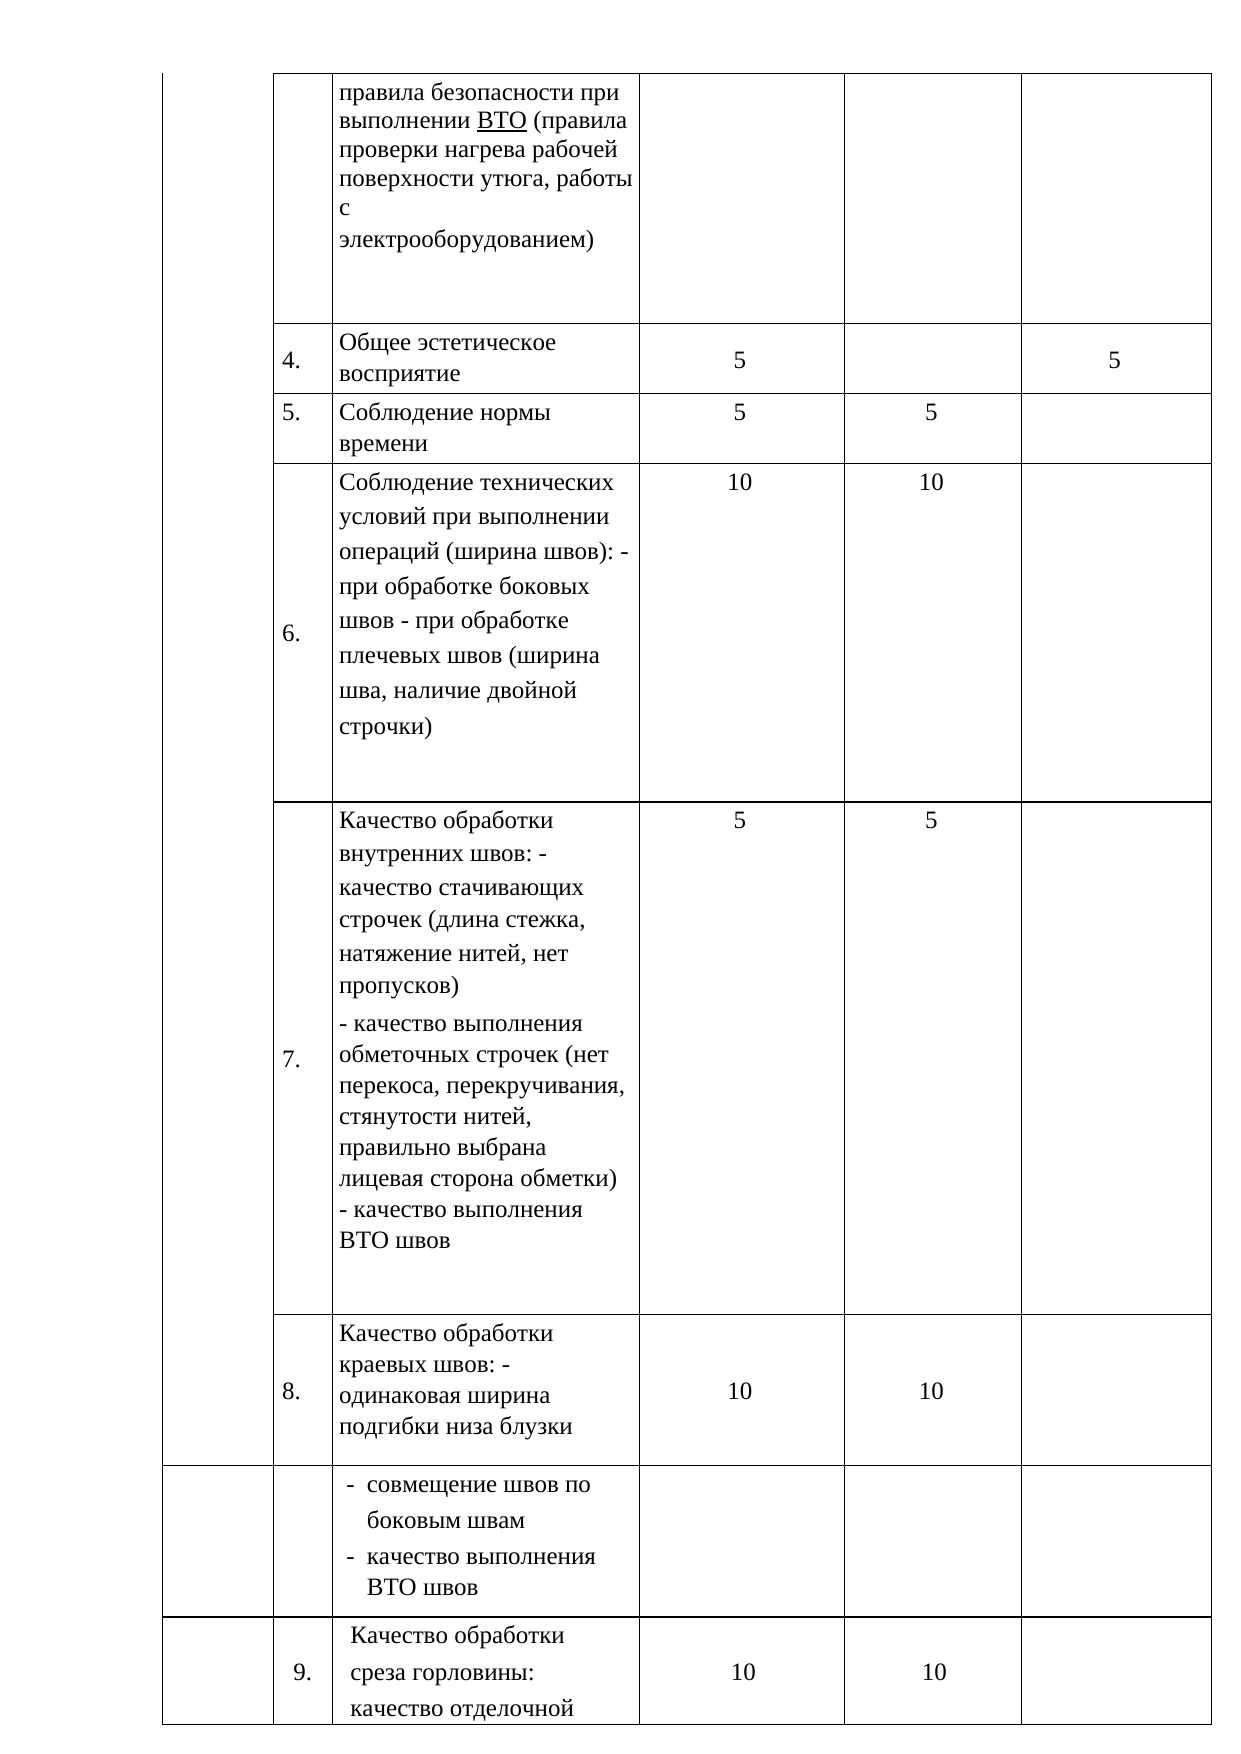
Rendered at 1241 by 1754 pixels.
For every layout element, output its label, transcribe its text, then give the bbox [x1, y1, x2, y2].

table_cell 9. [274, 1618, 332, 1724]
table_header [845, 74, 1021, 323]
table_header [1022, 74, 1211, 323]
table_cell 5 [845, 803, 1021, 1314]
table_cell 10 [640, 1315, 844, 1465]
table_cell 4. [274, 324, 332, 393]
table_cell [1022, 803, 1211, 1314]
table_cell 5 [640, 394, 844, 463]
table_cell 5 [845, 394, 1021, 463]
table_header правила безопасности при выполнении ВТО (правила проверки нагрева рабочей поверхности утюга, работы с электрооборудованием) [333, 74, 639, 323]
table_cell [1022, 1466, 1211, 1616]
table_cell [1022, 1618, 1211, 1724]
table_cell [274, 1466, 332, 1616]
table_cell совмещение швов по боковым швам качество выполнения ВТО швов [333, 1466, 639, 1616]
table_cell Соблюдение нормы времени [333, 394, 639, 463]
table_cell 10 [640, 464, 844, 801]
table_header [640, 74, 844, 323]
table_cell Соблюдение технических условий при выполнении операций (ширина швов): - при обработке боковых швов - при обработке плечевых швов (ширина шва, наличие двойной строчки) [333, 464, 639, 801]
table_cell 10 [845, 464, 1021, 801]
table_cell 7. [274, 803, 332, 1314]
table_cell Качество обработки краевых швов: - одинаковая ширина подгибки низа блузки [333, 1315, 639, 1465]
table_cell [333, 1618, 639, 1724]
table_cell 5 [640, 803, 844, 1314]
table_cell 6. [274, 464, 332, 801]
table_cell 5. [274, 394, 332, 463]
table_cell [640, 1466, 844, 1616]
table_cell [163, 1466, 273, 1616]
table_cell Общее эстетическое восприятие [333, 324, 639, 393]
table_cell Качество обработки внутренних швов: - качество стачивающих строчек (длина стежка, натяжение нитей, нет пропусков) - качество выполнения обметочных строчек (нет перекоса, перекручивания, стянутости нитей, правильно выбрана лицевая сторона обметки) - качество выполнения ВТО швов [333, 803, 639, 1314]
table_cell [163, 1618, 273, 1724]
table_header [163, 73, 273, 1465]
table_cell 5 [1022, 324, 1211, 393]
table_header [274, 74, 332, 323]
table_cell [1022, 394, 1211, 463]
table_cell 10 [845, 1618, 1021, 1724]
table_cell 10 [640, 1618, 844, 1724]
table_cell [1022, 464, 1211, 801]
table_cell [1022, 1315, 1211, 1465]
table_cell [845, 1466, 1021, 1616]
table_cell 8. [274, 1315, 332, 1465]
table_cell 10 [845, 1315, 1021, 1465]
table_cell [845, 324, 1021, 393]
table_cell 5 [640, 324, 844, 393]
